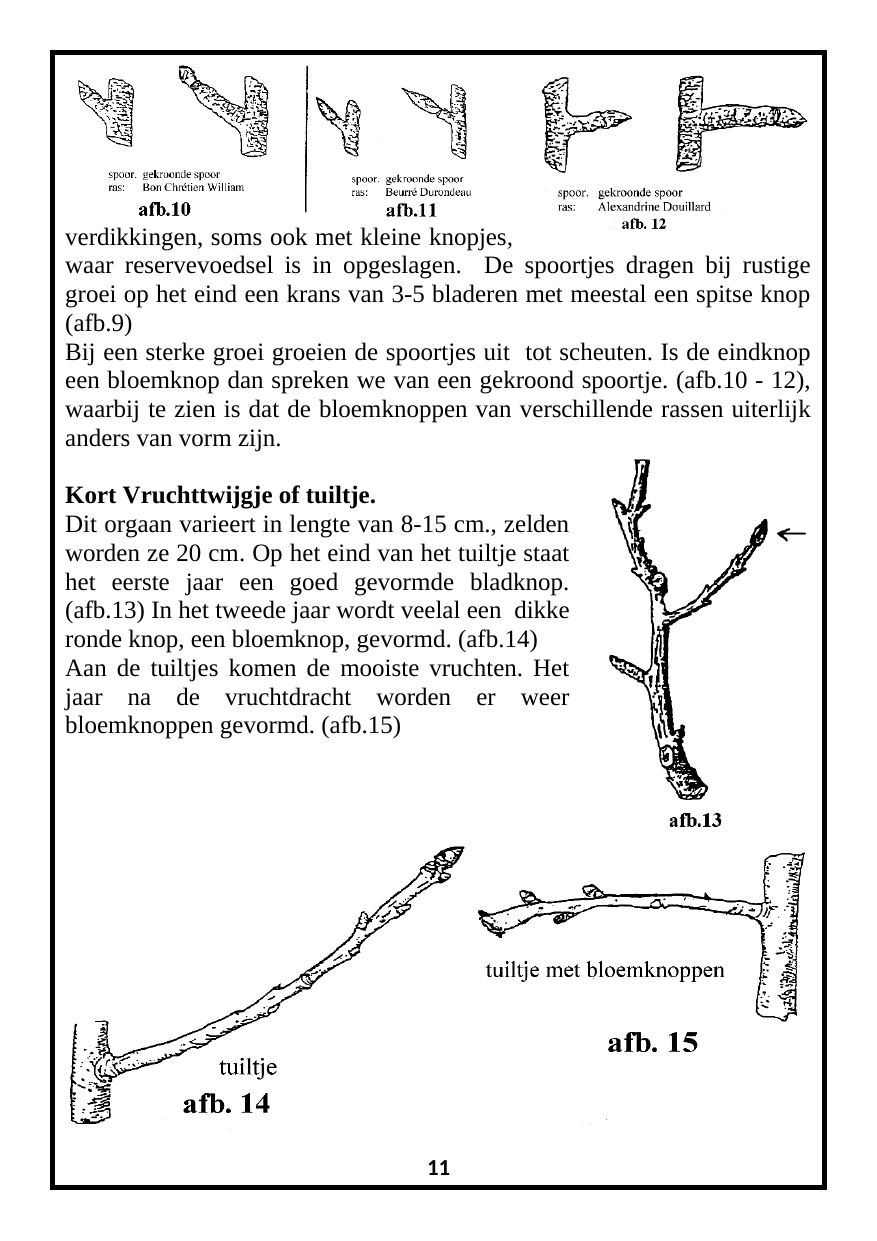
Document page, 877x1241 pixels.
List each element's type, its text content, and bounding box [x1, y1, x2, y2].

text Aan de tuiltjes komen de mooiste vruchten. Het jaar na de vruchtdracht worden er weer bloemknoppen gevormd. (afb.15) [65, 653, 588, 739]
text Dit orgaan varieert in lengte van 8-., zelden worden ze . Op het eind van het tuiltje staat het eerste jaar een goed gevormde bladknop.(afb.13) In het tweede jaar wordt veelal een dikke ronde knop, een bloemknop, gevormd. (afb.14) [65, 509, 588, 653]
picture [532, 65, 821, 237]
text Kort Vruchttwijgje of tuiltje. [65, 481, 588, 509]
text Bij een sterke groei groeien de spoortjes uit tot scheuten. Is de eindknop een bloemknop dan spreken we van een gekroond spoortje. (afb.10 - 12), waarbij te zien is dat de bloemknoppen van verschillende rassen uiterlijk anders van vorm zijn. [65, 337, 812, 452]
picture [59, 457, 822, 1131]
picture [62, 65, 490, 222]
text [65, 65, 812, 337]
